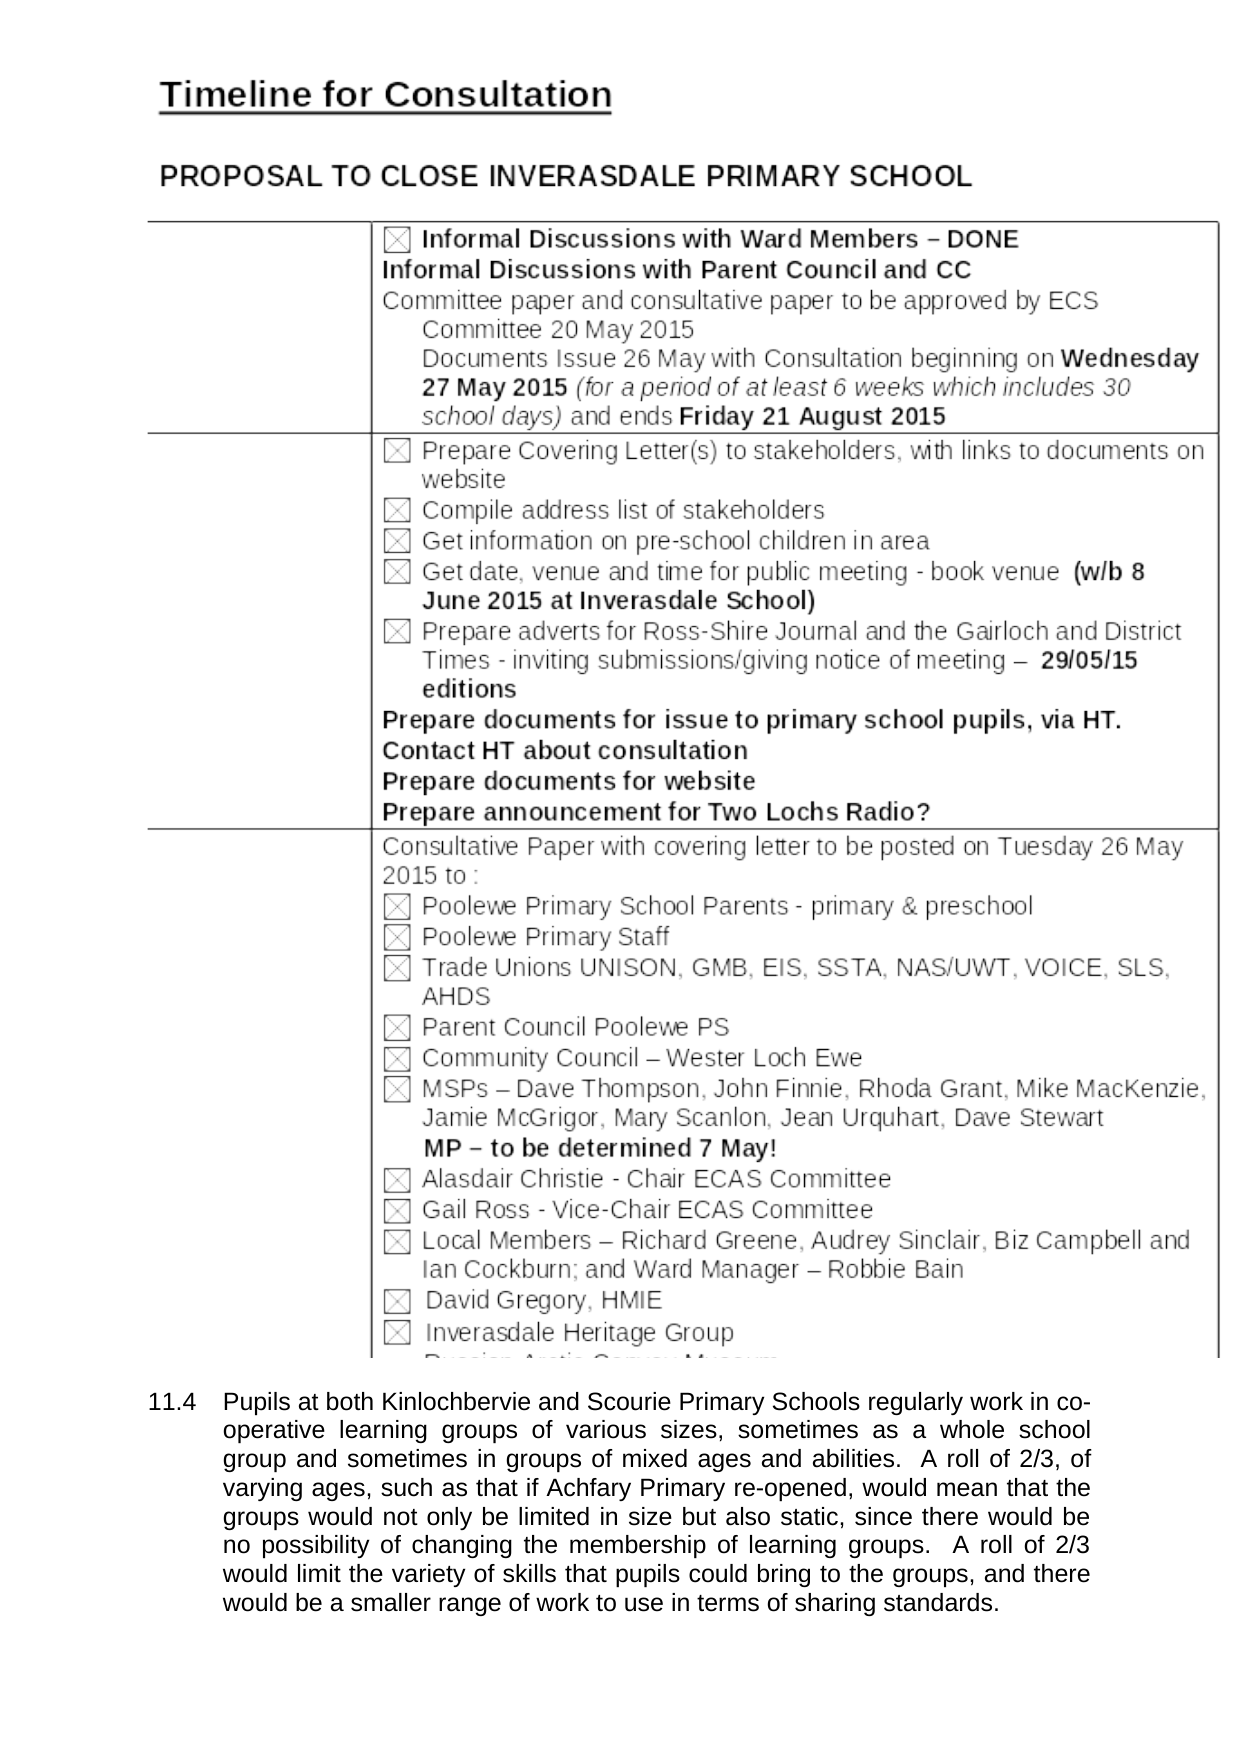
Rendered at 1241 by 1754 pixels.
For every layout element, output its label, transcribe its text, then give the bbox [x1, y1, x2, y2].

text 11.4 Pupils at both Kinlochbervie and Scourie Primary Schools regularly work in co-operative learning groups of various sizes, sometimes as a whole school group and sometimes in groups of mixed ages and abilities. A roll of 2/3, of varying ages, such as that if Achfary Primary re-opened, would mean that the groups would not only be limited in size but also static, since there would be no possibility of changing the membership of learning groups. A roll of 2/3 would limit the variety of skills that pupils could bring to the groups, and there would be a smaller range of work to use in terms of sharing standards. [148, 1387, 1092, 1617]
